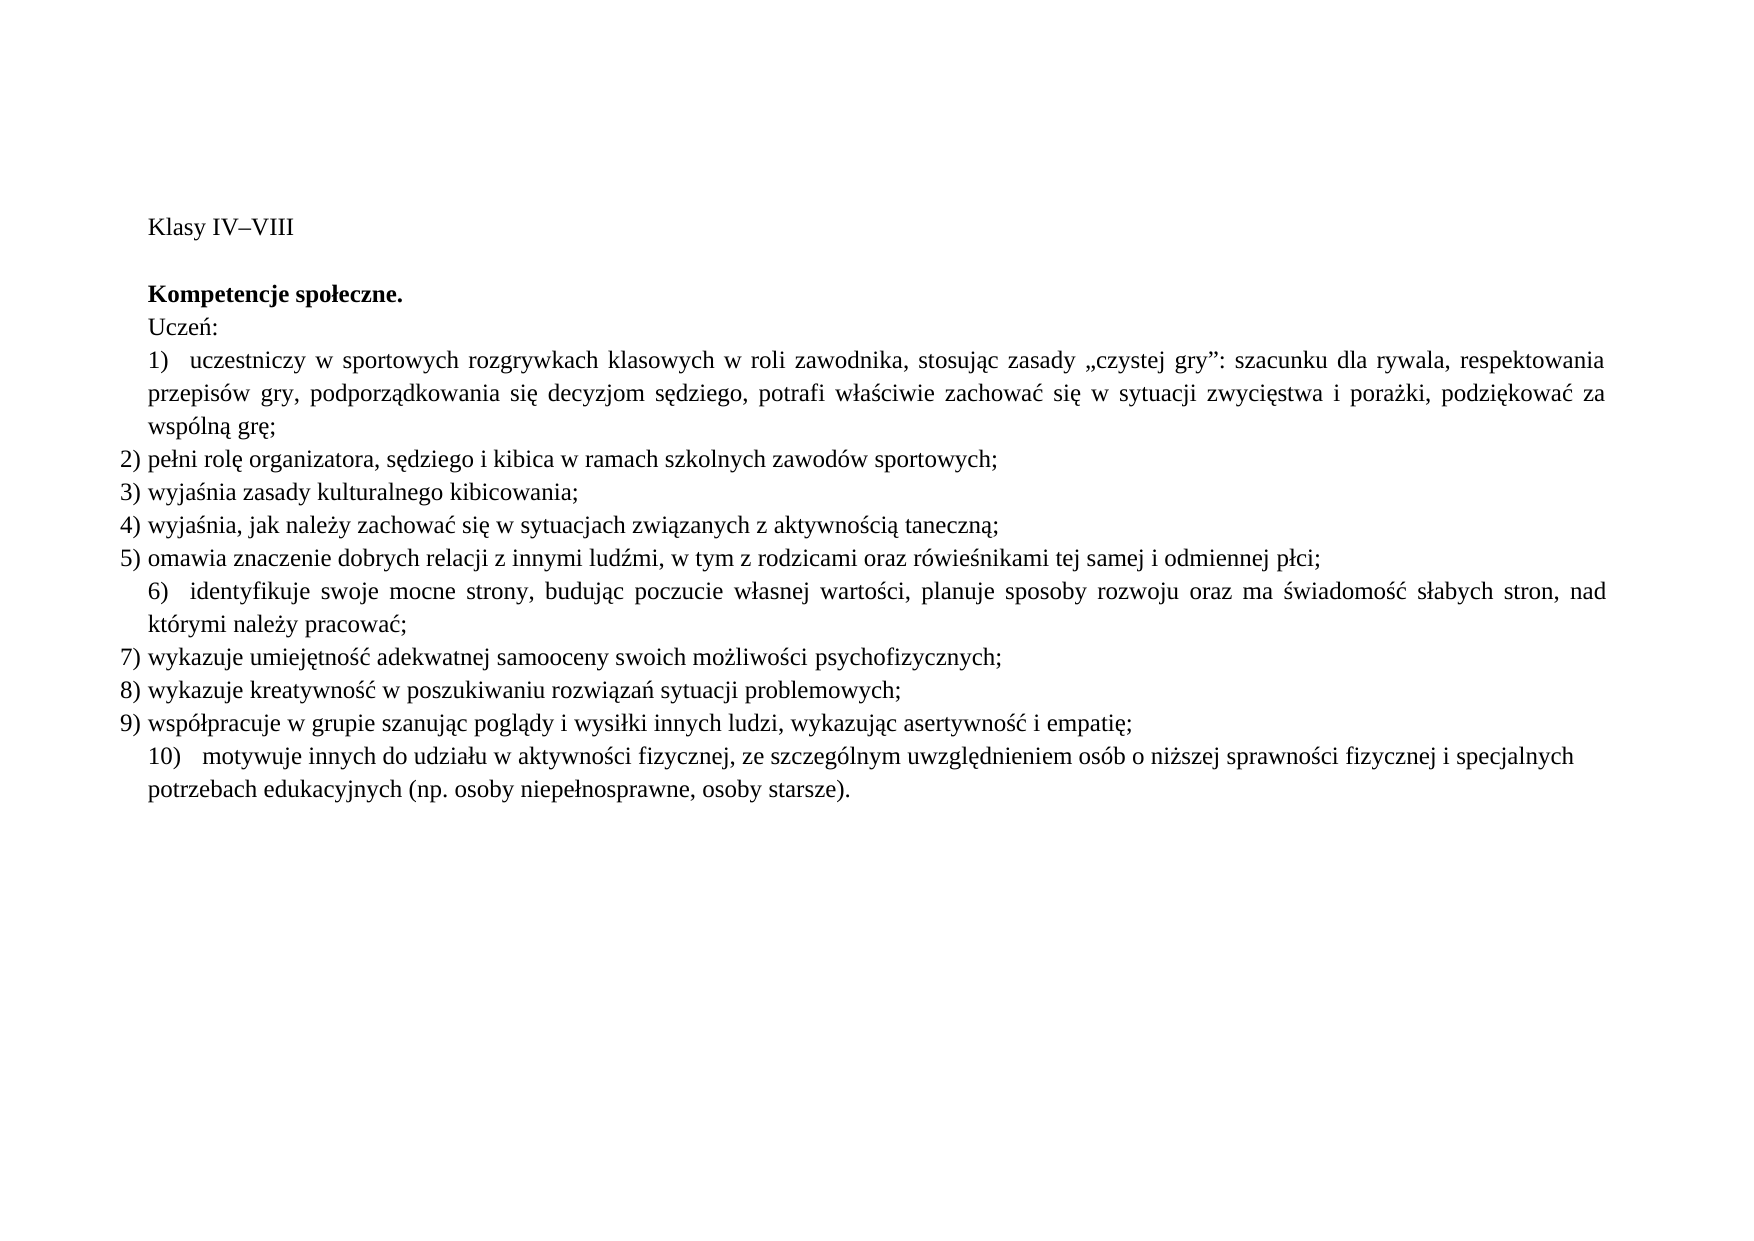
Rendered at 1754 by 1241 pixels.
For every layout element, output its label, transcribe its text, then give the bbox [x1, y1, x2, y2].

list wykazuje kreatywność w poszukiwaniu rozwiązań sytuacji problemowych; [120, 675, 1606, 704]
list współpracuje w grupie szanując poglądy i wysiłki innych ludzi, wykazując asertywność i empatię; [120, 708, 1606, 737]
list identyfikuje swoje mocne strony, budując poczucie własnej wartości, planuje sposoby rozwoju oraz ma świadomość słabych stron, nad którymi należy pracować; [148, 576, 1606, 638]
list uczestniczy w sportowych rozgrywkach klasowych w roli zawodnika, stosując zasady „czystej gry”: szacunku dla rywala, respektowania przepisów gry, podporządkowania się decyzjom sędziego, potrafi właściwie zachować się w sytuacji zwycięstwa i porażki, podziękować za wspólną grę; [148, 345, 1606, 440]
list omawia znaczenie dobrych relacji z innymi ludźmi, w tym z rodzicami oraz rówieśnikami tej samej i odmiennej płci; [120, 543, 1606, 572]
list wykazuje umiejętność adekwatnej samooceny swoich możliwości psychofizycznych; [120, 642, 1606, 671]
list wyjaśnia, jak należy zachować się w sytuacjach związanych z aktywnością taneczną; [120, 510, 1606, 539]
subtitle Kompetencje społeczne. [148, 279, 1606, 308]
list wyjaśnia zasady kulturalnego kibicowania; [120, 477, 1606, 506]
text Klasy IV–VIII [148, 212, 1606, 241]
list motywuje innych do udziału w aktywności fizycznej, ze szczególnym uwzględnieniem osób o niższej sprawności fizycznej i specjalnych potrzebach edukacyjnych (np. osoby niepełnosprawne, osoby starsze). [148, 741, 1606, 803]
list pełni rolę organizatora, sędziego i kibica w ramach szkolnych zawodów sportowych; [120, 444, 1606, 473]
text Uczeń: [148, 312, 1606, 341]
